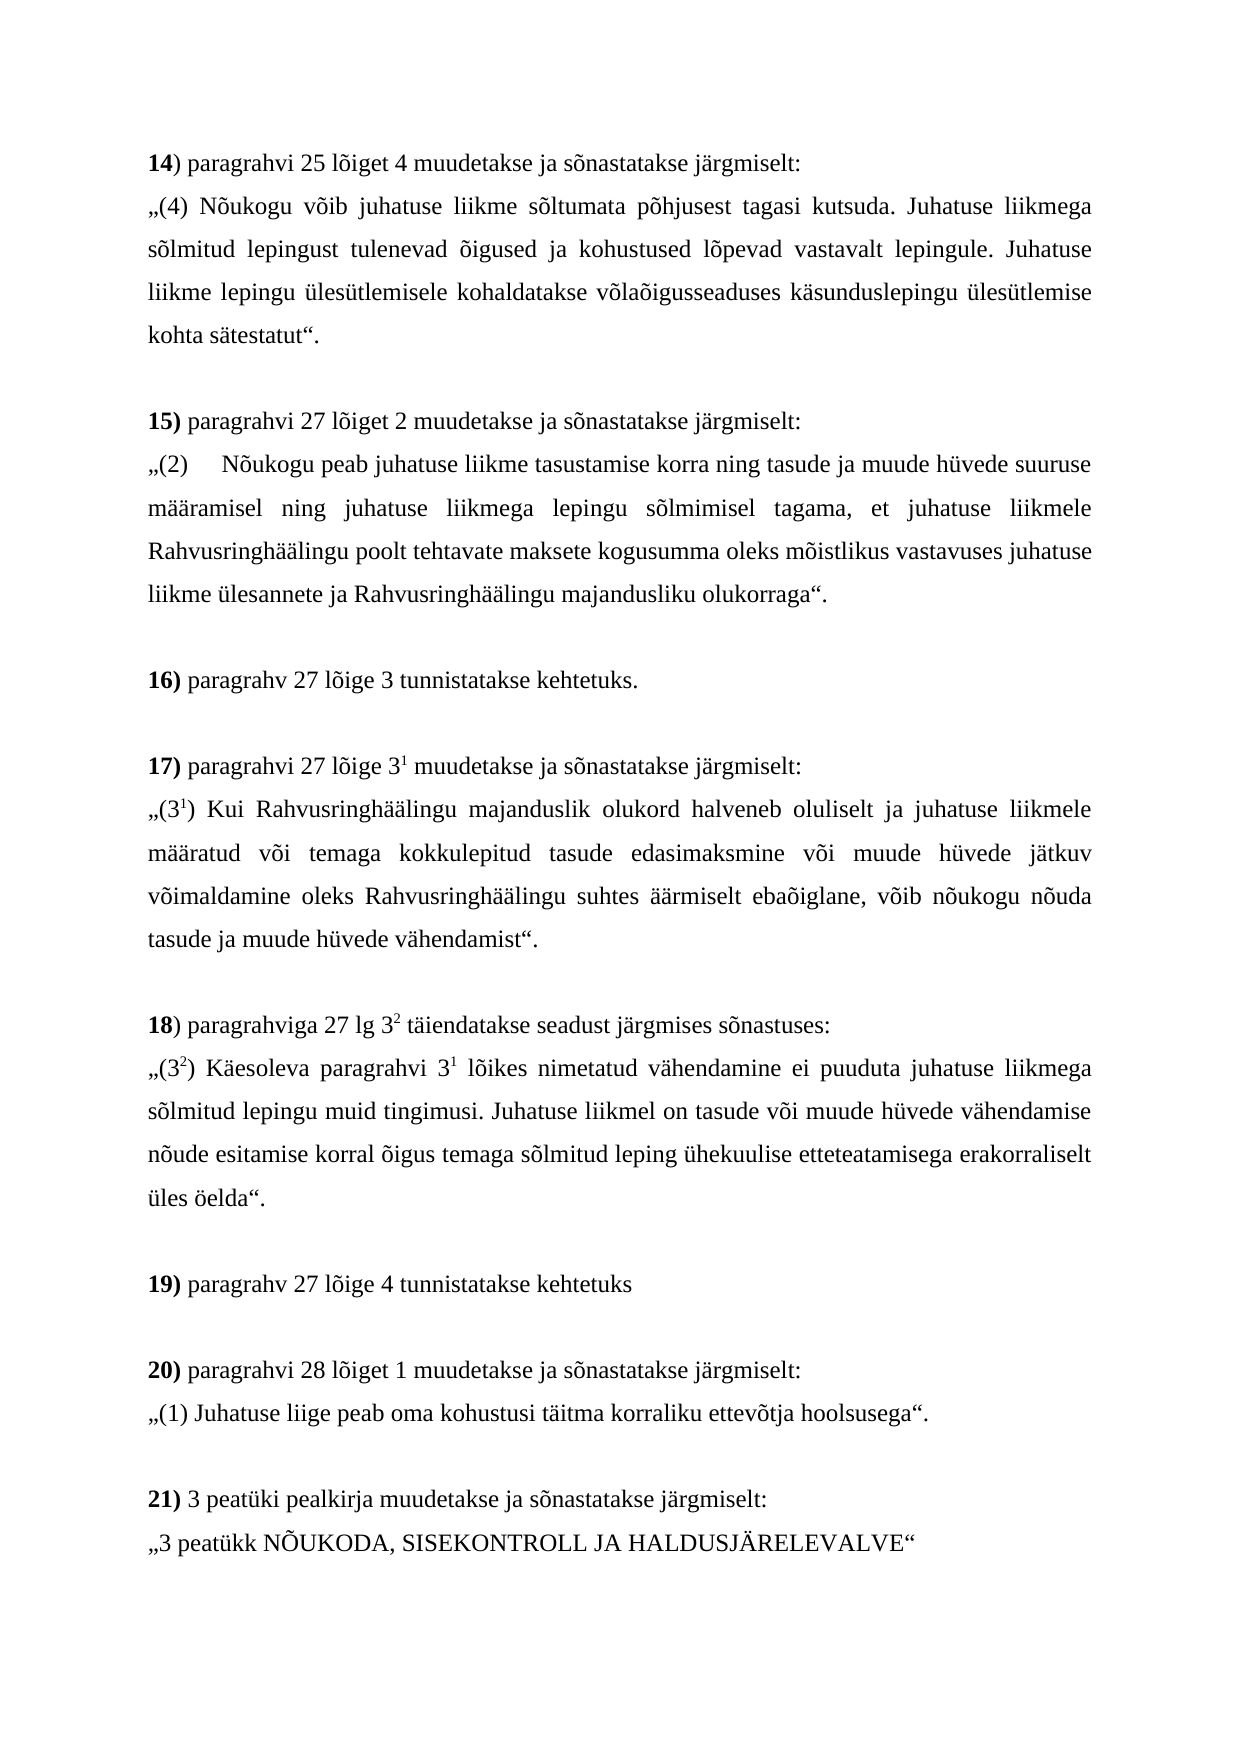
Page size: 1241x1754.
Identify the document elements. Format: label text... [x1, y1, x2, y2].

text 16) paragrahv 27 lõige 3 tunnistatakse kehtetuks. [148, 665, 1093, 694]
text 17) paragrahvi 27 lõige 31 muudetakse ja sõnastatakse järgmiselt: [148, 751, 1093, 780]
text „(1) Juhatuse liige peab oma kohustusi täitma korraliku ettevõtja hoolsusega“. [148, 1398, 1093, 1427]
text „(31) Kui Rahvusringhäälingu majanduslik olukord halveneb oluliselt ja juhatuse liikmele määratud või temaga kokkulepitud tasude edasimaksmine või muude hüvede jätkuv võimaldamine oleks Rahvusringhäälingu suhtes äärmiselt ebaõiglane, võib nõukogu nõuda tasude ja muude hüvede vähendamist“. [148, 794, 1093, 953]
text 18) paragrahviga 27 lg 32 täiendatakse seadust järgmises sõnastuses: [148, 1010, 1093, 1039]
text „(32) Käesoleva paragrahvi 31 lõikes nimetatud vähendamine ei puuduta juhatuse liikmega sõlmitud lepingu muid tingimusi. Juhatuse liikmel on tasude või muude hüvede vähendamise nõude esitamise korral õigus temaga sõlmitud leping ühekuulise etteteatamisega erakorraliselt üles öelda“. [148, 1053, 1093, 1211]
text 15) paragrahvi 27 lõiget 2 muudetakse ja sõnastatakse järgmiselt: [148, 406, 1093, 435]
text „(4) Nõukogu võib juhatuse liikme sõltumata põhjusest tagasi kutsuda. Juhatuse liikmega sõlmitud lepingust tulenevad õigused ja kohustused lõpevad vastavalt lepingule. Juhatuse liikme lepingu ülesütlemisele kohaldatakse võlaõigusseaduses käsunduslepingu ülesütlemise kohta sätestatut“. [148, 191, 1093, 349]
text 21) 3 peatüki pealkirja muudetakse ja sõnastatakse järgmiselt: [148, 1484, 1093, 1513]
text 14) paragrahvi 25 lõiget 4 muudetakse ja sõnastatakse järgmiselt: [148, 148, 1093, 176]
text „(2) Nõukogu peab juhatuse liikme tasustamise korra ning tasude ja muude hüvede suuruse määramisel ning juhatuse liikmega lepingu sõlmimisel tagama, et juhatuse liikmele Rahvusringhäälingu poolt tehtavate maksete kogusumma oleks mõistlikus vastavuses juhatuse liikme ülesannete ja Rahvusringhäälingu majandusliku olukorraga“. [148, 449, 1093, 608]
text „3 peatükk NÕUKODA, SISEKONTROLL JA HALDUSJÄRELEVALVE“ [148, 1528, 1093, 1556]
text 19) paragrahv 27 lõige 4 tunnistatakse kehtetuks [148, 1269, 1093, 1298]
text 20) paragrahvi 28 lõiget 1 muudetakse ja sõnastatakse järgmiselt: [148, 1355, 1093, 1384]
